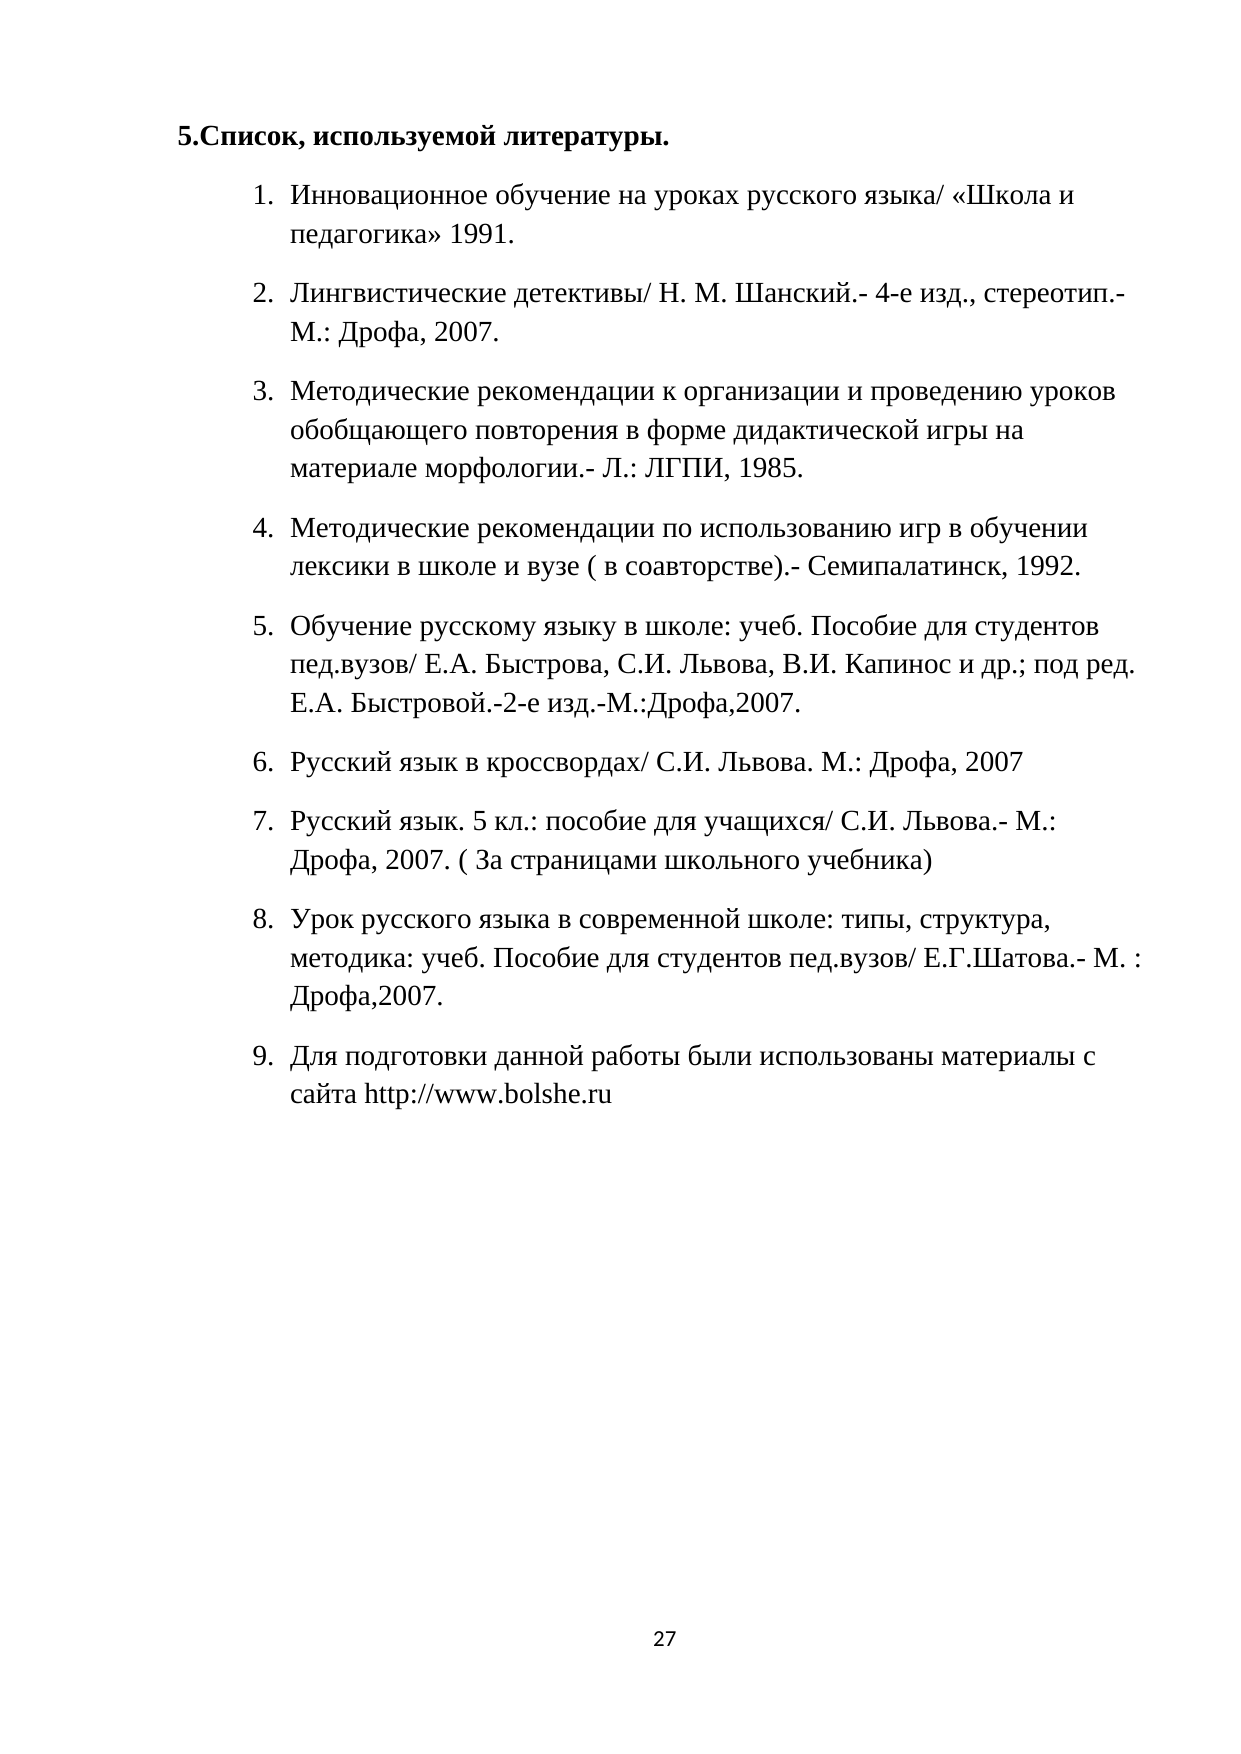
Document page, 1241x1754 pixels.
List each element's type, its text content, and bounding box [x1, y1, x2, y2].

list Русский язык в кроссвордах/ С.И. Львова. М.: Дрофа, 2007 [252, 744, 1152, 778]
list Инновационное обучение на уроках русского языка/ «Школа и педагогика» 1991. [252, 177, 1152, 249]
text 5.Список, используемой литературы. [177, 118, 1152, 152]
list Методические рекомендации по использованию игр в обучении лексики в школе и вузе ( в соавторстве).- Семипалатинск, 1992. [252, 510, 1152, 582]
list Русский язык. 5 кл.: пособие для учащихся/ С.И. Львова.- М.: Дрофа, 2007. ( За страницами школьного учебника) [252, 803, 1152, 876]
list Обучение русскому языку в школе: учеб. Пособие для студентов пед.вузов/ Е.А. Быстрова, С.И. Львова, В.И. Капинос и др.; под ред. Е.А. Быстровой.-2-е изд.-М.:Дрофа,2007. [252, 608, 1152, 718]
list Лингвистические детективы/ Н. М. Шанский.- 4-е изд., стереотип.- М.: Дрофа, 2007. [252, 275, 1152, 347]
list Урок русского языка в современной школе: типы, структура, методика: учеб. Пособие для студентов пед.вузов/ Е.Г.Шатова.- М. : Дрофа,2007. [252, 901, 1152, 1012]
list Методические рекомендации к организации и проведению уроков обобщающего повторения в форме дидактической игры на материале морфологии.- Л.: ЛГПИ, 1985. [252, 373, 1152, 484]
list Для подготовки данной работы были использованы материалы с сайта http://www.bolshe.ru [252, 1038, 1152, 1110]
